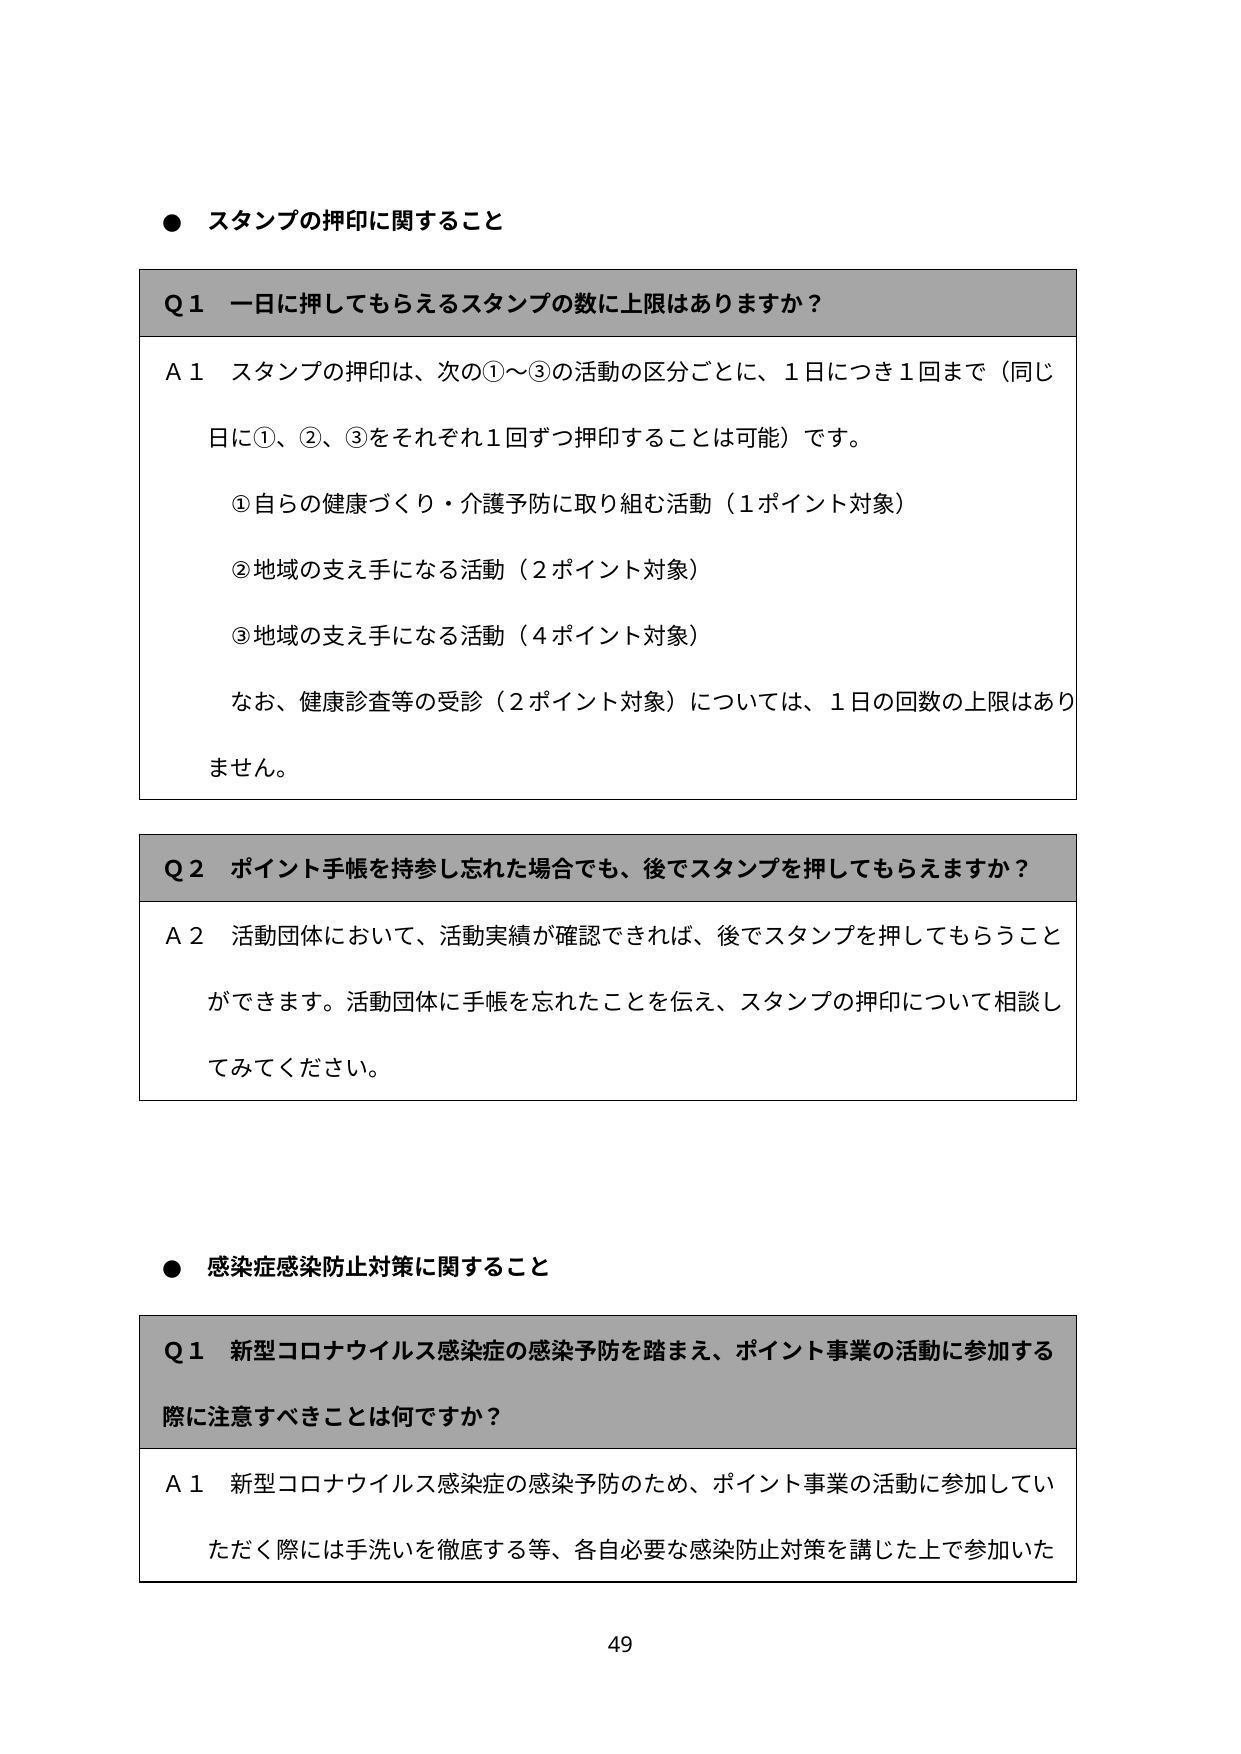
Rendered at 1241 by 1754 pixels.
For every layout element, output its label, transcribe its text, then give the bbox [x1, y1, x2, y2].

text ● 感染症感染防止対策に関すること [162, 1233, 1078, 1299]
text ● スタンプの押印に関すること [162, 186, 1078, 252]
table_cell Ａ２ 活動団体において、活動実績が確認できれば、後でスタンプを押してもらうことができます。活動団体に手帳を忘れたことを伝え、スタンプの押印について相談してみてください。 [140, 902, 1076, 1100]
table_header Ｑ１ 一日に押してもらえるスタンプの数に上限はありますか？ [140, 270, 1076, 336]
table_cell Ａ１ スタンプの押印は、次の①～③の活動の区分ごとに、１日につき１回まで（同じ日に①、②、③をそれぞれ１回ずつ押印することは可能）です。 ①自らの健康づくり・介護予防に取り組む活動（１ポイント対象） ②地域の支え手になる活動（２ポイント対象） ③地域の支え手になる活動（４ポイント対象） なお、健康診査等の受診（２ポイント対象）については、１日の回数の上限はありません。 [140, 337, 1076, 799]
table_header Ｑ１ 新型コロナウイルス感染症の感染予防を踏まえ、ポイント事業の活動に参加する際に注意すべきことは何ですか？ [140, 1316, 1076, 1448]
table_header Ｑ２ ポイント手帳を持参し忘れた場合でも、後でスタンプを押してもらえますか？ [140, 835, 1076, 901]
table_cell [140, 1449, 1076, 1581]
